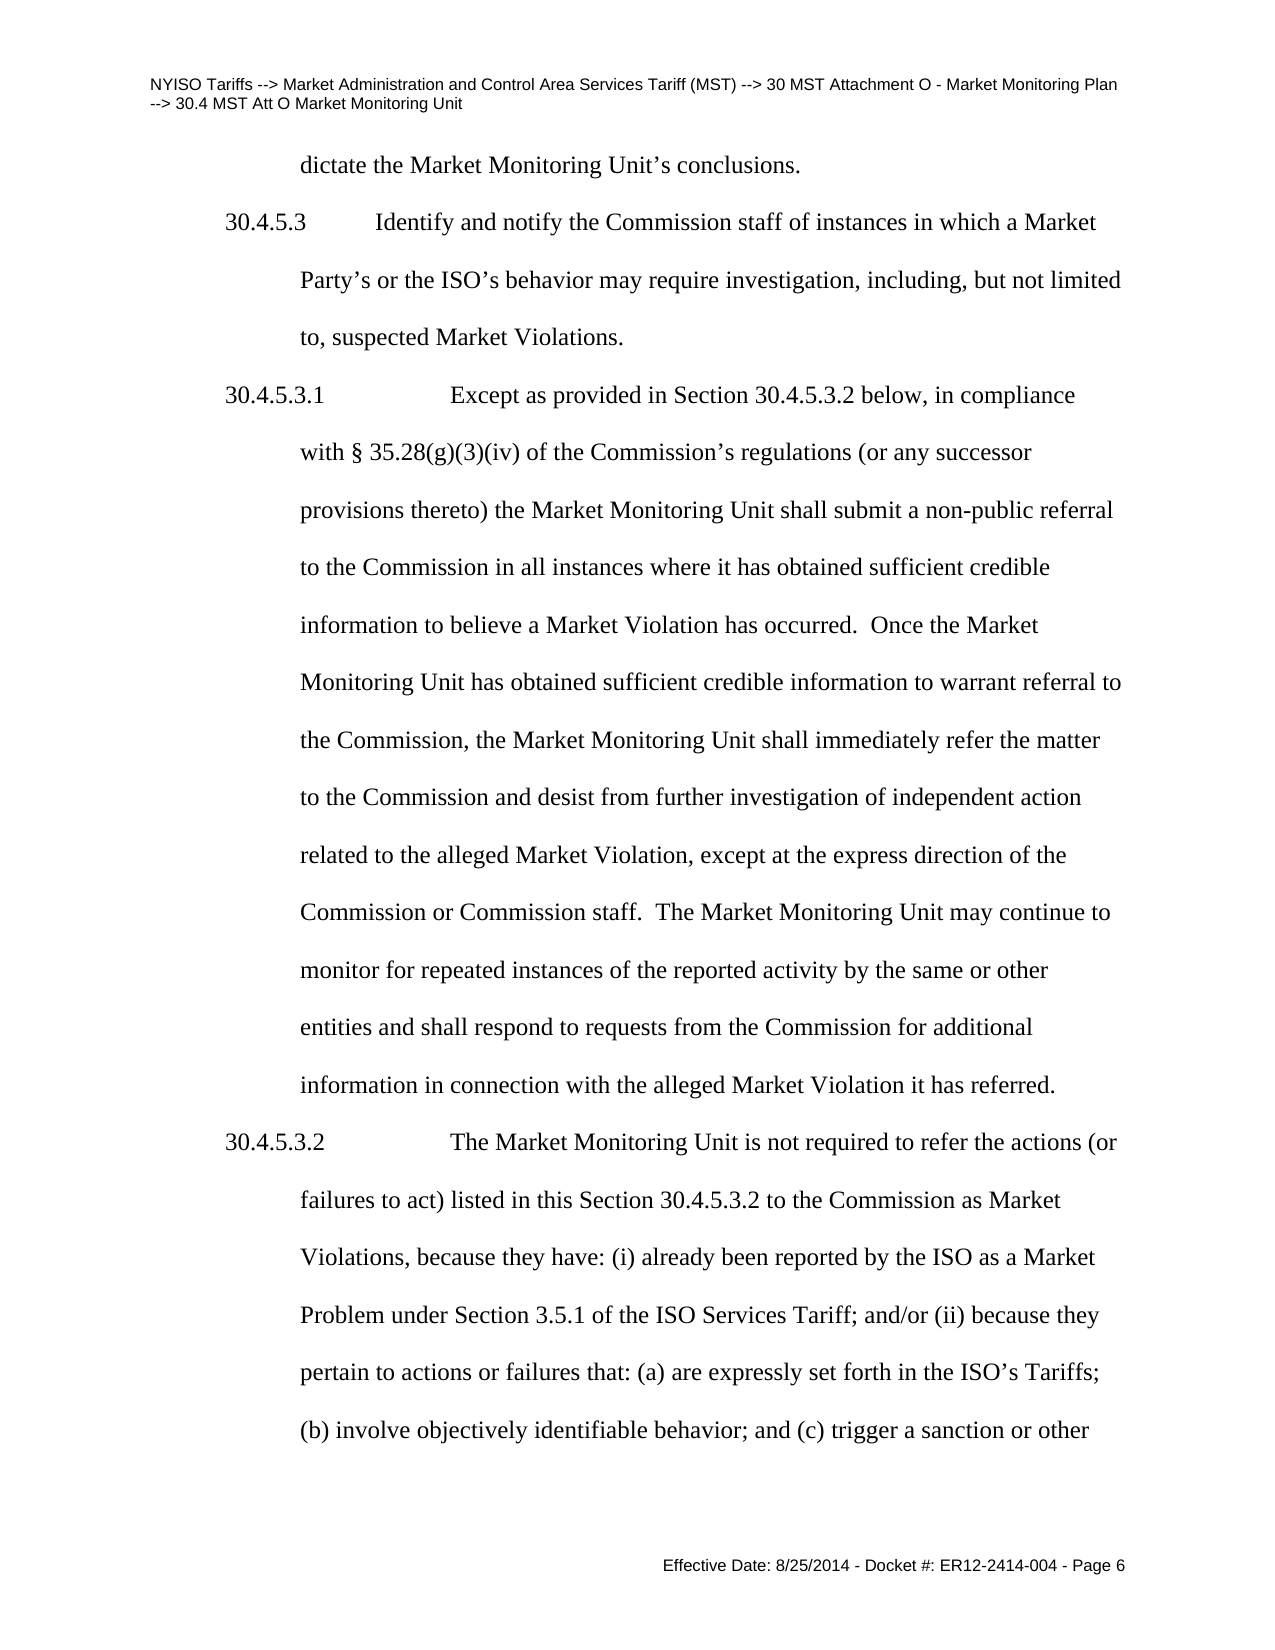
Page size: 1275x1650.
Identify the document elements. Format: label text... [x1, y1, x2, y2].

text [225, 150, 1125, 179]
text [225, 1127, 1125, 1444]
text 30.4.5.3.1 Except as provided in Section 30.4.5.3.2 below, in compliance with § 35.28(g)(3)(iv) of the Commission’s regulations (or any successor provisions thereto) the Market Monitoring Unit shall submit a non-public referral to the Commission in all instances where it has obtained sufficient credible information to believe a Market Violation has occurred. Once the Market Monitoring Unit has obtained sufficient credible information to warrant referral to the Commission, the Market Monitoring Unit shall immediately refer the matter to the Commission and desist from further investigation of independent action related to the alleged Market Violation, except at the express direction of the Commission or Commission staff. The Market Monitoring Unit may continue to monitor for repeated instances of the reported activity by the same or other entities and shall respond to requests from the Commission for additional information in connection with the alleged Market Violation it has referred. [225, 380, 1125, 1099]
text 30.4.5.3 Identify and notify the Commission staff of instances in which a Market Party’s or the ISO’s behavior may require investigation, including, but not limited to, suspected Market Violations. [225, 207, 1125, 351]
